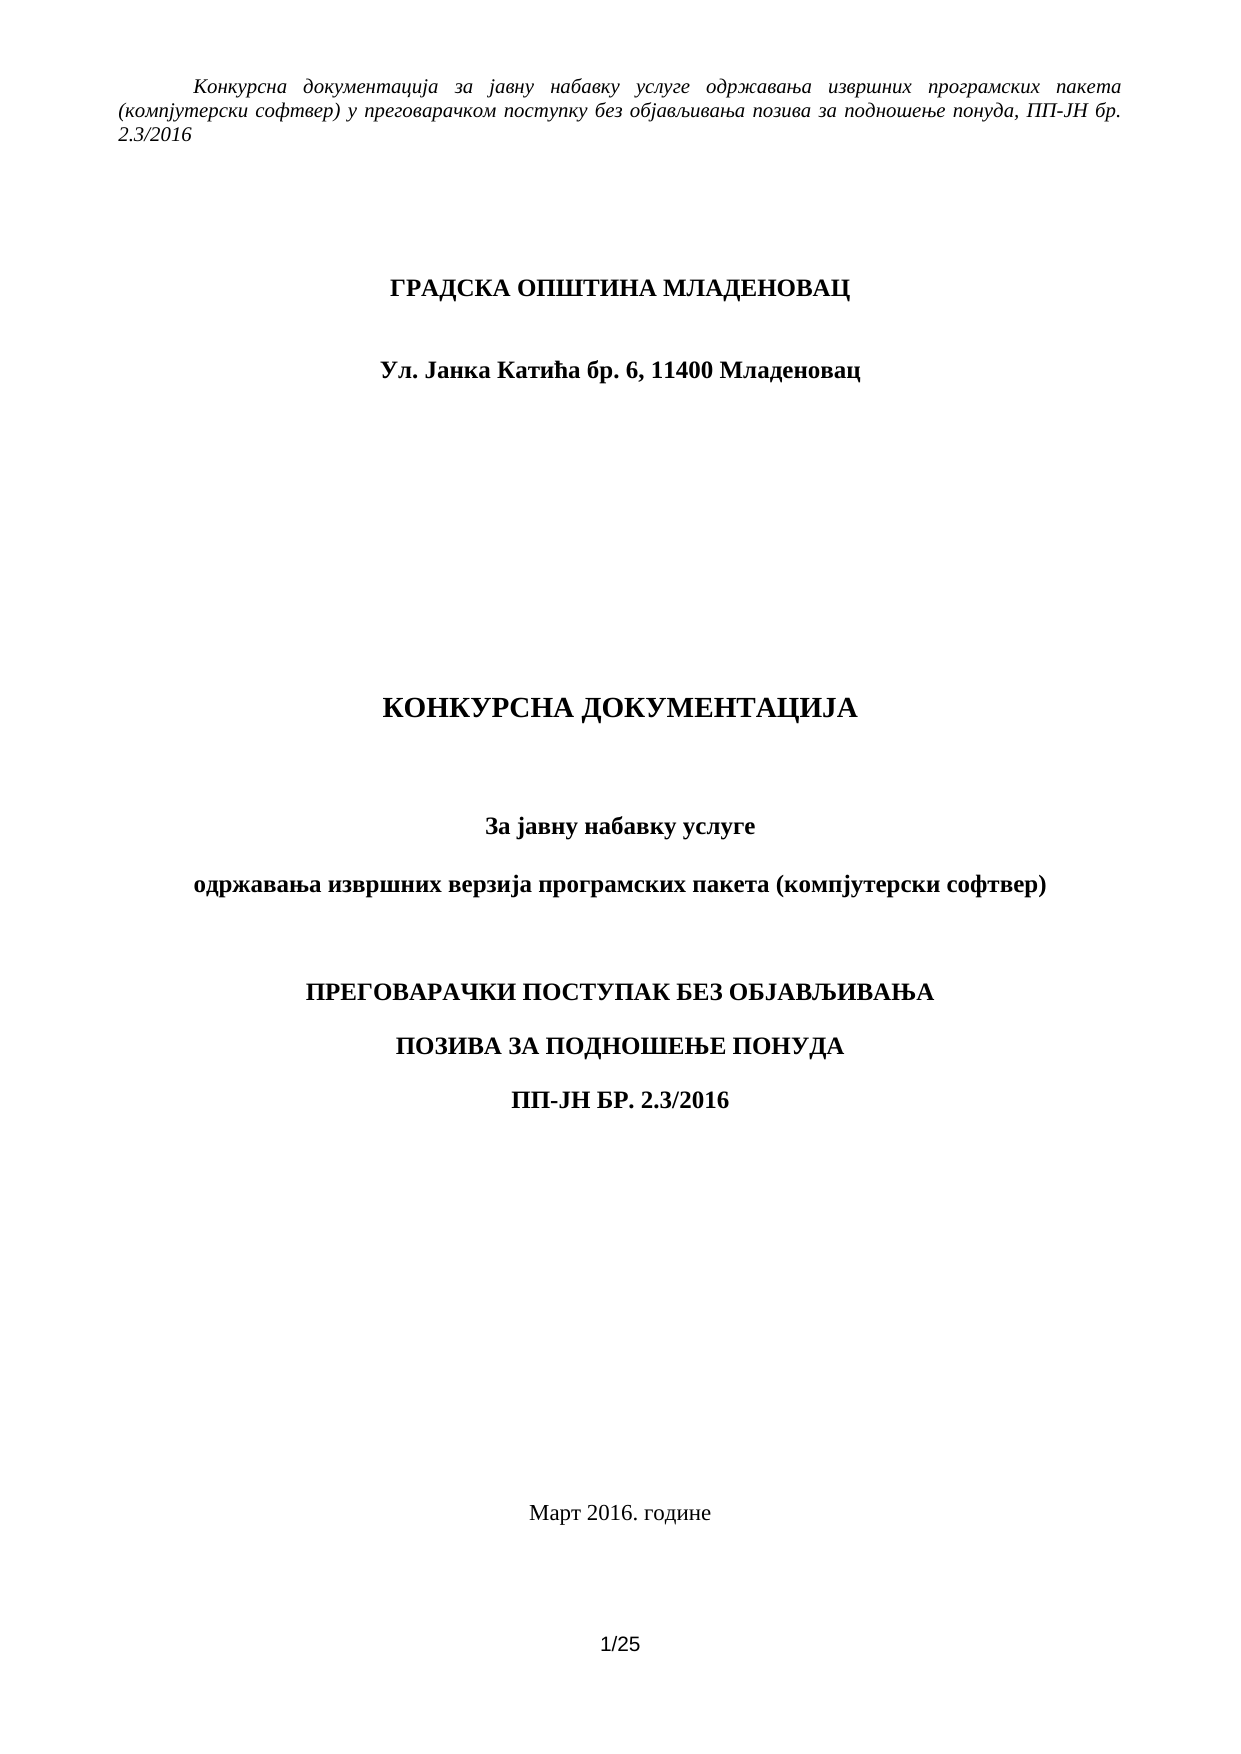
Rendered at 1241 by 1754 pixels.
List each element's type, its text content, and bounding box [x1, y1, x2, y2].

text ПРЕГОВАРАЧКИ ПОСТУПАК БЕЗ ОБЈАВЉИВАЊА [118, 977, 1122, 1006]
text КОНКУРСНА ДОКУМЕНТАЦИЈА [118, 690, 1122, 723]
text ПОЗИВА ЗА ПОДНОШЕЊЕ ПОНУДА [118, 1031, 1122, 1059]
text За јавну набавку услуге [118, 811, 1122, 840]
text ПП-ЈН БР. 2.3/2016 [118, 1085, 1122, 1113]
text Ул. Јанка Катића бр. 6, 11400 Младеновац [118, 356, 1122, 384]
text одржавања извршних верзија програмских пакета (компјутерски софтвер) [118, 869, 1122, 898]
text Март 2016. године [118, 1499, 1122, 1525]
text ГРАДСКА ОПШТИНА МЛАДЕНОВАЦ [118, 273, 1122, 302]
